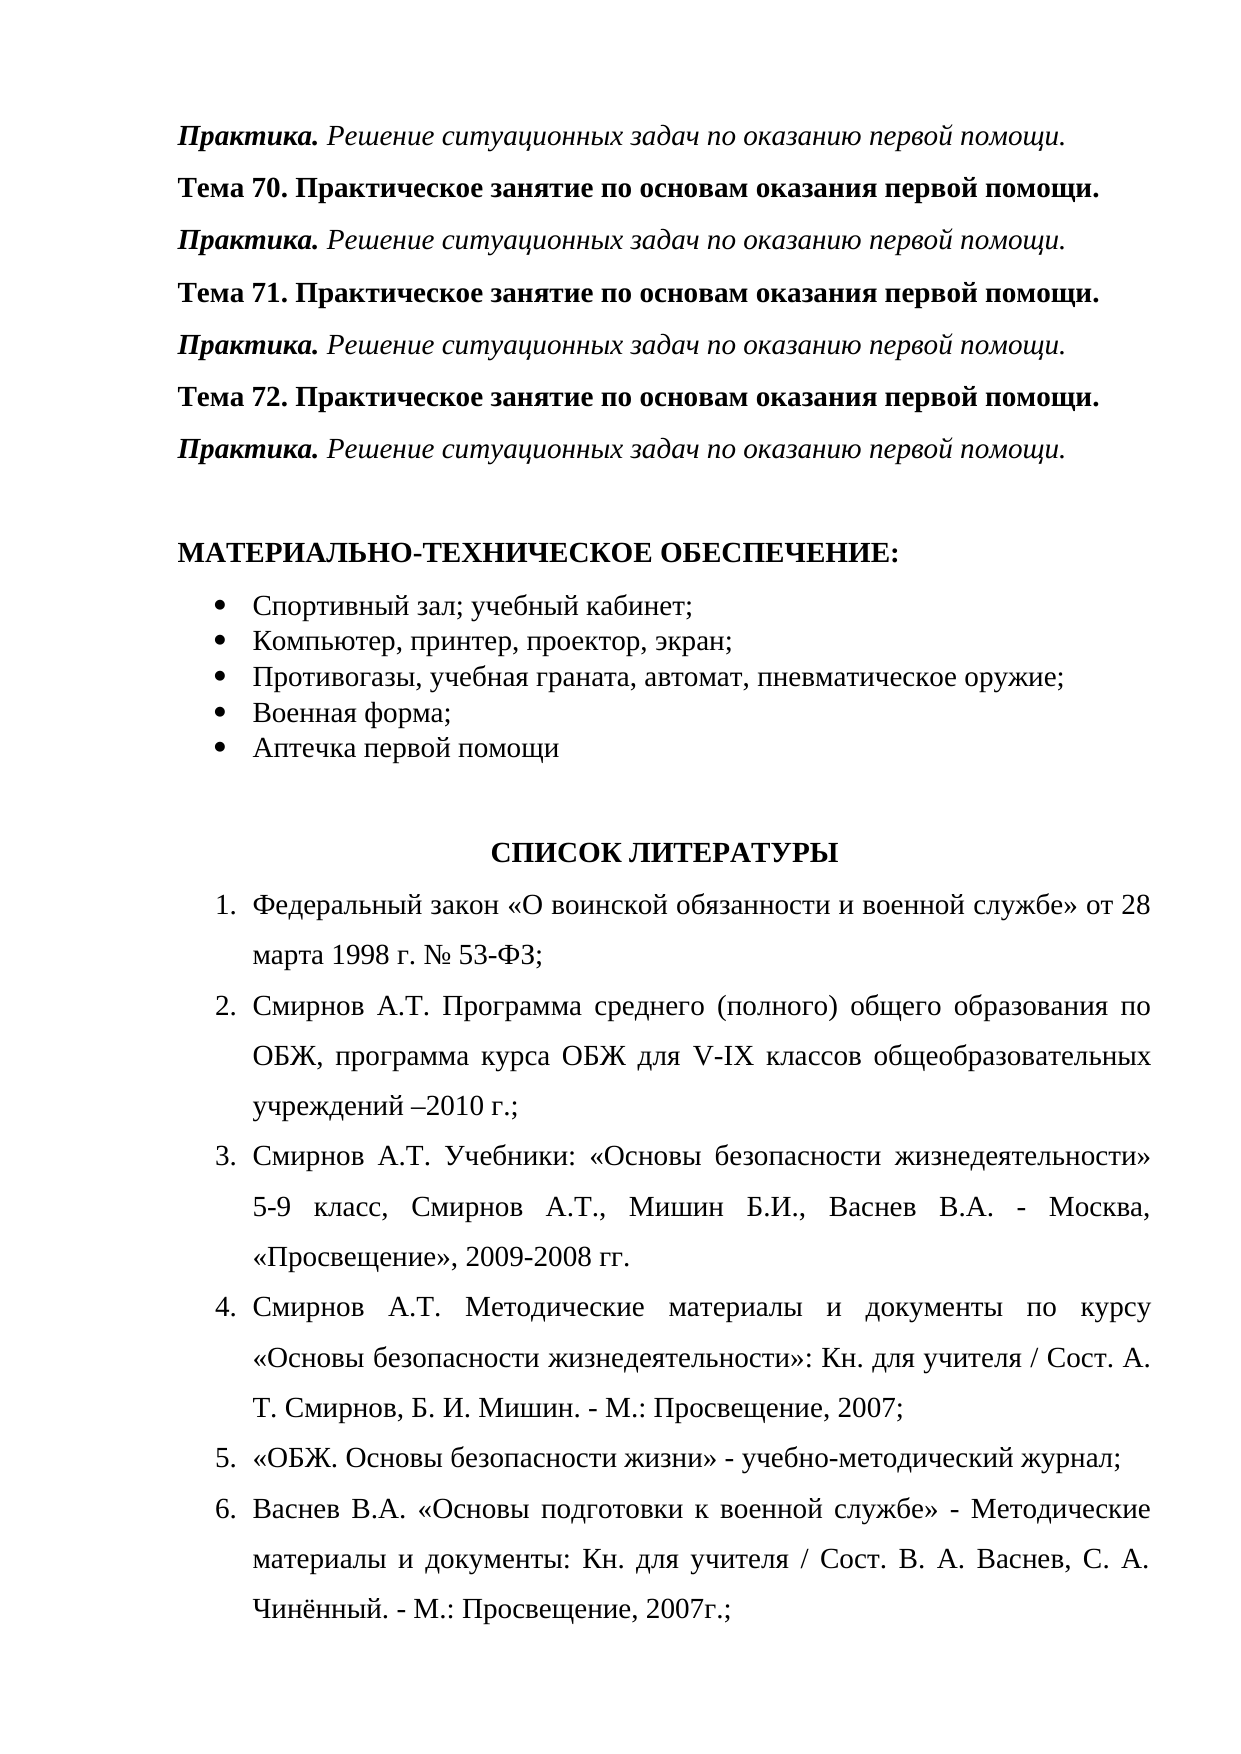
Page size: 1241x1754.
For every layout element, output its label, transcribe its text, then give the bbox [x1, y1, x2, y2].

text Тема 71. Практическое занятие по основам оказания первой помощи. [177, 275, 1152, 308]
list Васнев В.А. «Основы подготовки к военной службе» - Методические материалы и документы: Кн. для учителя / Сост. В. А. Васнев, С. А. Чинённый. - М.: Просвещение, 2007г.; [215, 1491, 1152, 1625]
text Практика. Решение ситуационных задач по оказанию первой помощи. [177, 327, 1152, 360]
list Спортивный зал; учебный кабинет; [215, 588, 1152, 621]
text Тема 72. Практическое занятие по основам оказания первой помощи. [177, 379, 1152, 413]
list Аптечка первой помощи [215, 730, 1152, 764]
list Военная форма; [215, 695, 1152, 728]
list Смирнов А.Т. Программа среднего (полного) общего образования по ОБЖ, программа курса ОБЖ для V-IX классов общеобразовательных учреждений –2010 г.; [215, 988, 1152, 1122]
list Противогазы, учебная граната, автомат, пневматическое оружие; [215, 659, 1152, 693]
text Тема 70. Практическое занятие по основам оказания первой помощи. [177, 170, 1152, 204]
list Смирнов А.Т. Методические материалы и документы по курсу «Основы безопасности жизнедеятельности»: Кн. для учителя / Сост. А. Т. Смирнов, Б. И. Мишин. - М.: Просвещение, 2007; [215, 1289, 1152, 1424]
text Практика. Решение ситуационных задач по оказанию первой помощи. [177, 222, 1152, 256]
list Смирнов А.Т. Учебники: «Основы безопасности жизнедеятельности» 5-9 класс, Смирнов А.Т., Мишин Б.И., Васнев В.А. - Москва, «Просвещение», 2009-2008 гг. [215, 1138, 1152, 1273]
text Практика. Решение ситуационных задач по оказанию первой помощи. [177, 431, 1152, 465]
list Федеральный закон «О воинской обязанности и военной службе» от 28 марта 1998 г. № 53-ФЗ; [215, 887, 1152, 971]
list Компьютер, принтер, проектор, экран; [215, 623, 1152, 657]
list «ОБЖ. Основы безопасности жизни» - учебно-методический журнал; [215, 1440, 1152, 1474]
text МАТЕРИАЛЬНО-ТЕХНИЧЕСКОЕ ОБЕСПЕЧЕНИЕ: [177, 536, 1152, 569]
text Практика. Решение ситуационных задач по оказанию первой помощи. [177, 118, 1152, 152]
text СПИСОК ЛИТЕРАТУРЫ [177, 835, 1152, 868]
